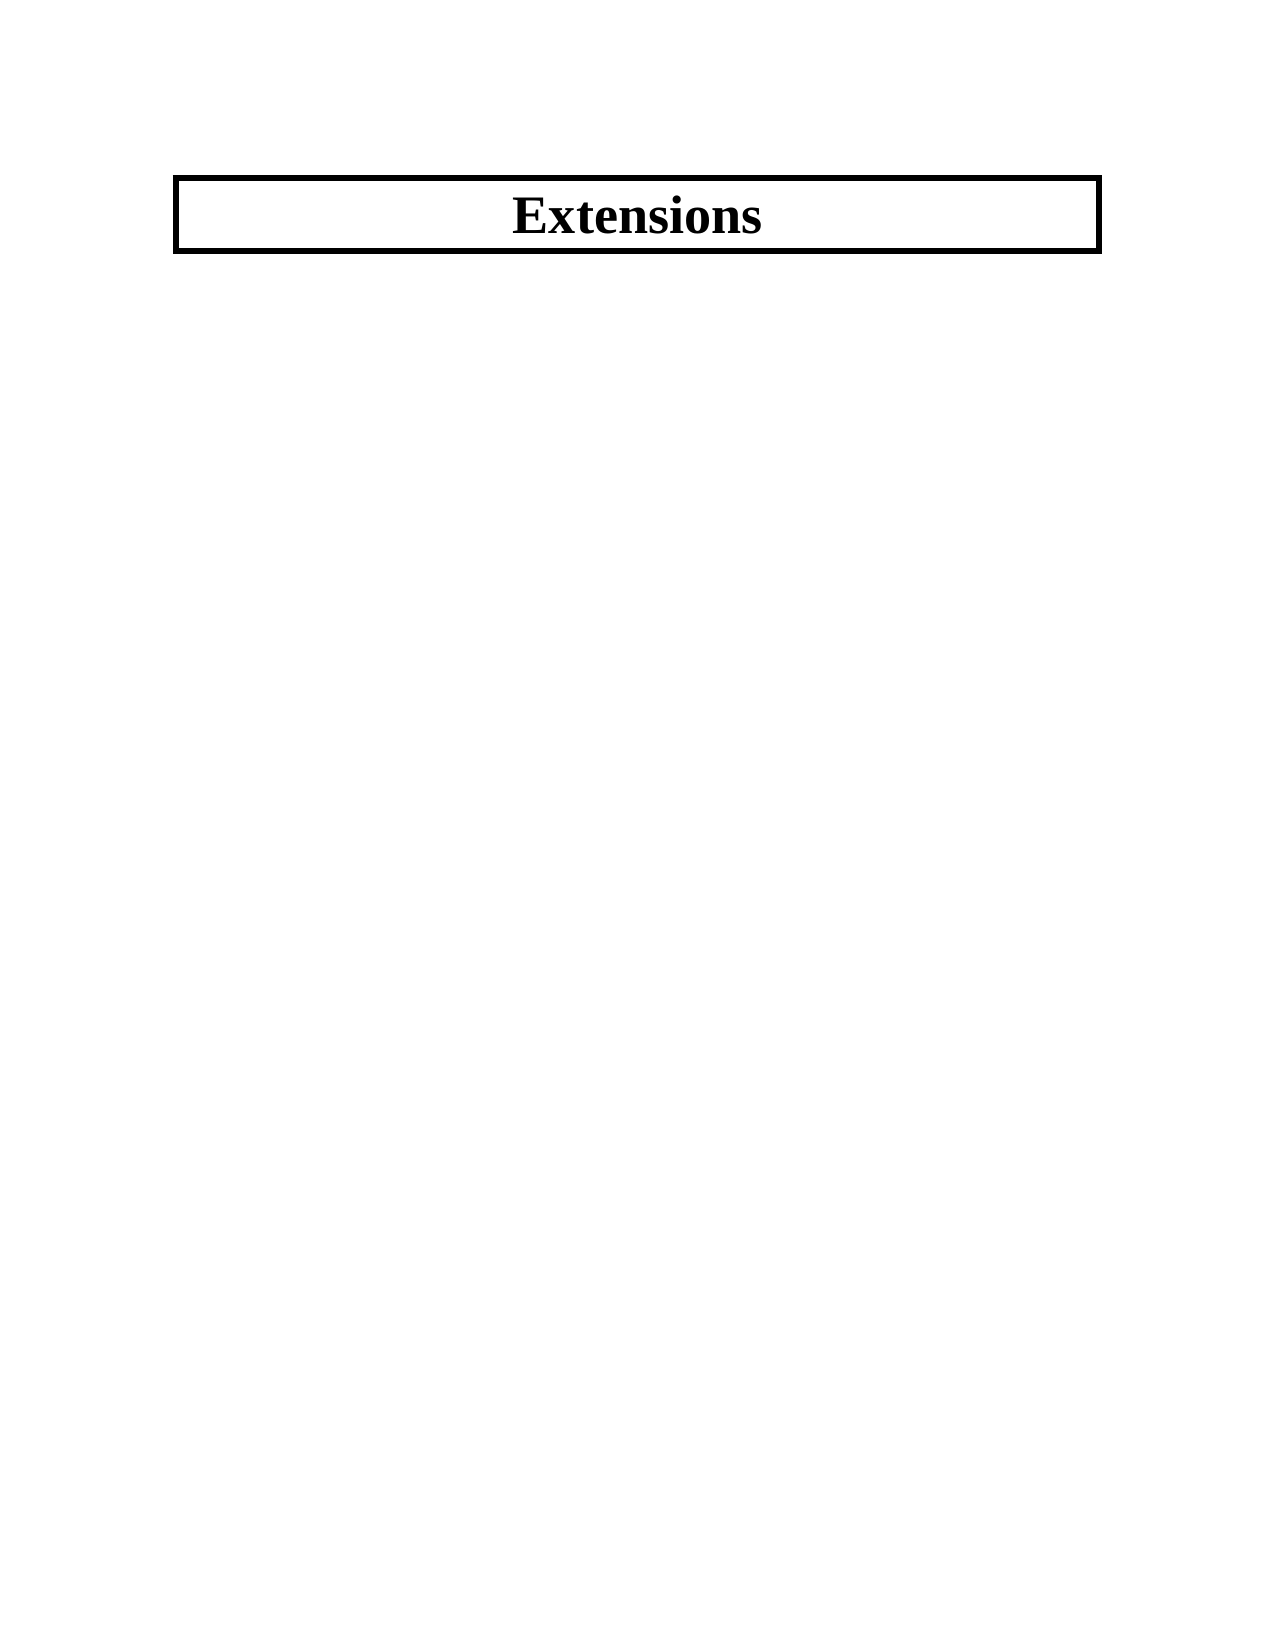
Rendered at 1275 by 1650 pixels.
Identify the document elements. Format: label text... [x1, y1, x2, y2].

subtitle Extensions [179, 181, 1096, 248]
